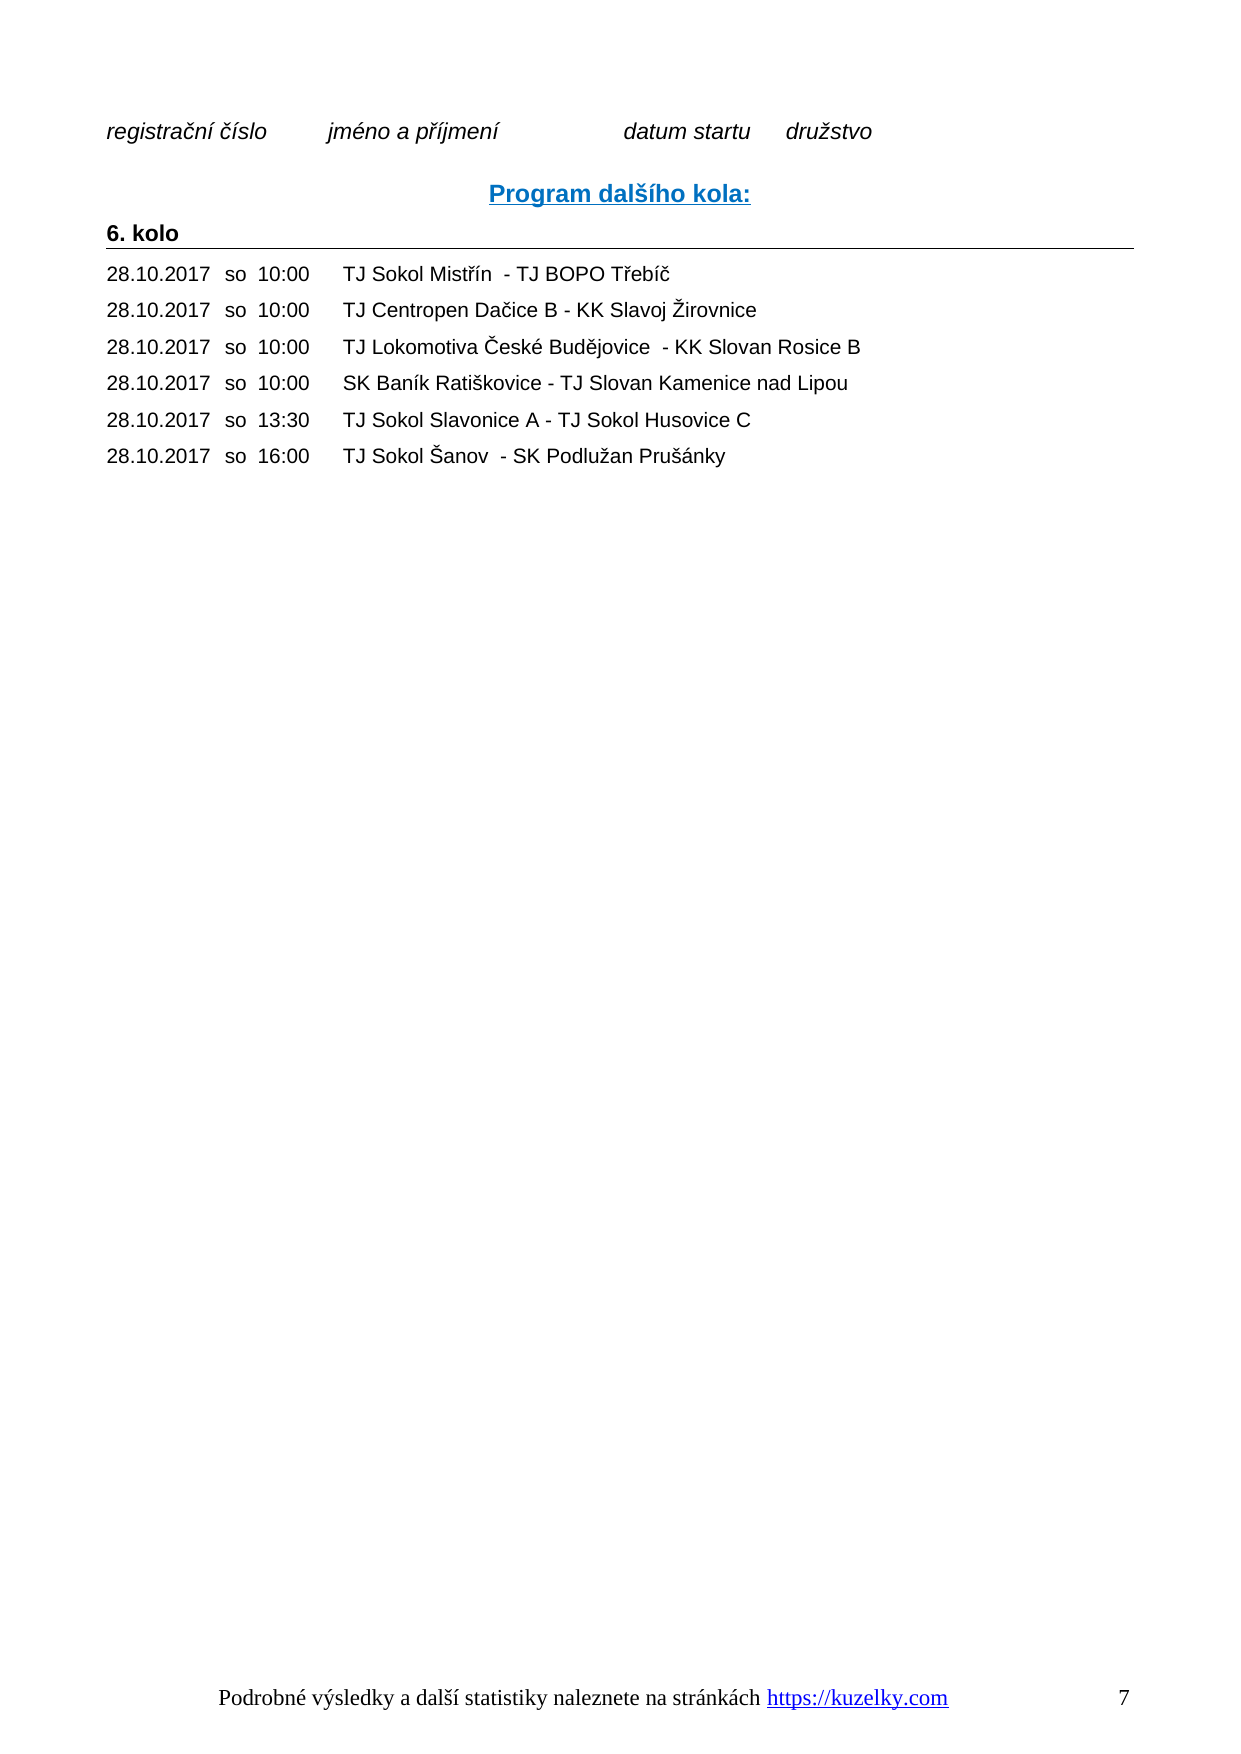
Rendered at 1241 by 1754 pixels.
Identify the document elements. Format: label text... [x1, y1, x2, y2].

text 28.10.2017 so 10:00 TJ Lokomotiva České Budějovice - KK Slovan Rosice B [106, 335, 1134, 359]
text 28.10.2017 so 13:30 TJ Sokol Slavonice A - TJ Sokol Husovice C [106, 408, 1134, 432]
text 28.10.2017 so 10:00 TJ Sokol Mistřín - TJ BOPO Třebíč [106, 262, 1134, 286]
text Program dalšího kola: [94, 178, 1145, 207]
text 6. kolo [106, 220, 1134, 248]
text 28.10.2017 so 10:00 TJ Centropen Dačice B - KK Slavoj Žirovnice [106, 298, 1134, 322]
text registrační číslo jméno a příjmení datum startu družstvo [106, 118, 1134, 144]
text 28.10.2017 so 16:00 TJ Sokol Šanov - SK Podlužan Prušánky [106, 444, 1134, 468]
text 28.10.2017 so 10:00 SK Baník Ratiškovice - TJ Slovan Kamenice nad Lipou [106, 371, 1134, 395]
